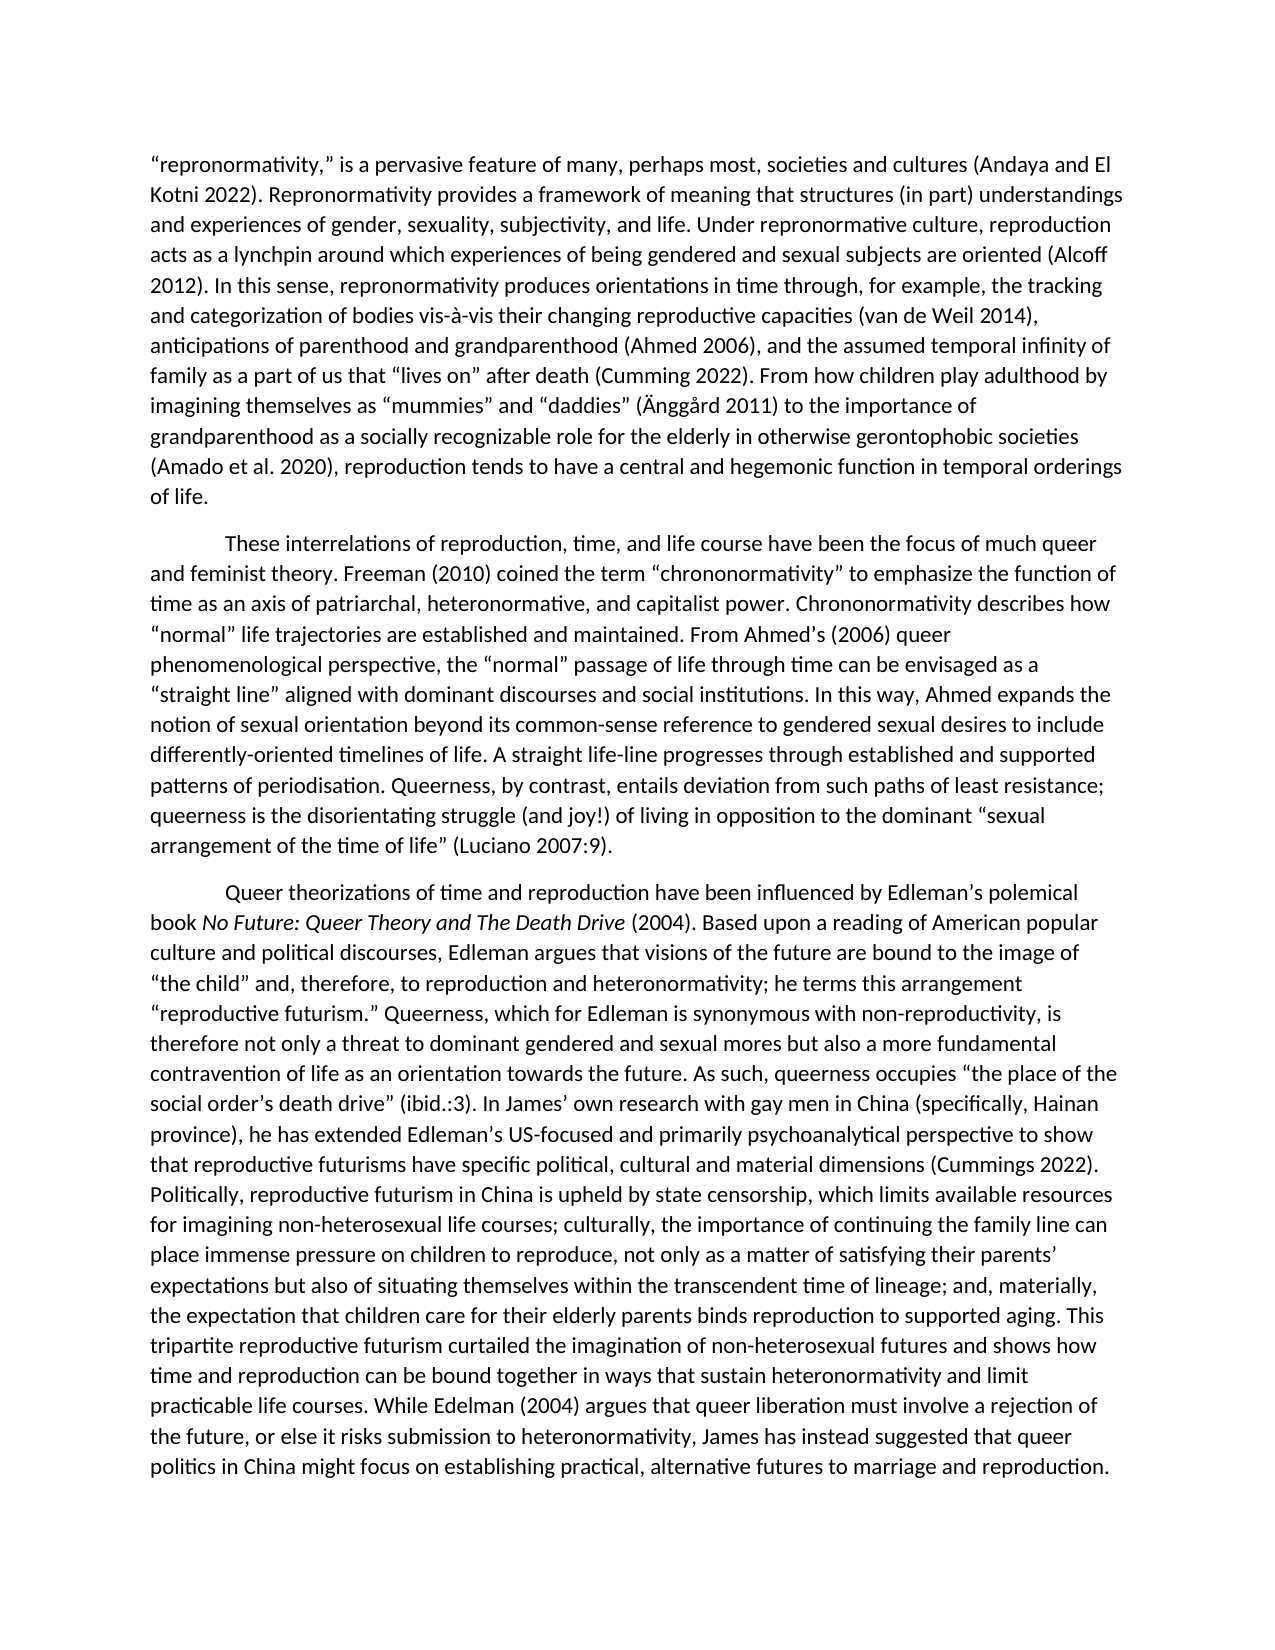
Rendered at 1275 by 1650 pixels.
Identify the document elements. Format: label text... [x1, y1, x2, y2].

text Queer theorizations of time and reproduction have been influenced by Edleman’s polemical book No Future: Queer Theory and The Death Drive (2004). Based upon a reading of American popular culture and political discourses, Edleman argues that visions of the future are bound to the image of “the child” and, therefore, to reproduction and heteronormativity; he terms this arrangement “reproductive futurism.” Queerness, which for Edleman is synonymous with non-reproductivity, is therefore not only a threat to dominant gendered and sexual mores but also a more fundamental contravention of life as an orientation towards the future. As such, queerness occupies “the place of the social order’s death drive” (ibid.:3). In James’ own research with gay men in China (specifically, Hainan province), he has extended Edleman’s US-focused and primarily psychoanalytical perspective to show that reproductive futurisms have specific political, cultural and material dimensions (Cummings 2022). Politically, reproductive futurism in China is upheld by state censorship, which limits available resources for imagining non-heterosexual life courses; culturally, the importance of continuing the family line can place immense pressure on children to reproduce, not only as a matter of satisfying their parents’ expectations but also of situating themselves within the transcendent time of lineage; and, materially, the expectation that children care for their elderly parents binds reproduction to supported aging. This tripartite reproductive futurism curtailed the imagination of non-heterosexual futures and shows how time and reproduction can be bound together in ways that sustain heteronormativity and limit practicable life courses. While Edelman (2004) argues that queer liberation must involve a rejection of the future, or else it risks submission to heteronormativity, James has instead suggested that queer politics in China might focus on establishing practical, alternative futures to marriage and reproduction. [150, 878, 1125, 1480]
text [150, 150, 1125, 510]
text These interrelations of reproduction, time, and life course have been the focus of much queer and feminist theory. Freeman (2010) coined the term “chrononormativity” to emphasize the function of time as an axis of patriarchal, heteronormative, and capitalist power. Chrononormativity describes how “normal” life trajectories are established and maintained. From Ahmed’s (2006) queer phenomenological perspective, the “normal” passage of life through time can be envisaged as a “straight line” aligned with dominant discourses and social institutions. In this way, Ahmed expands the notion of sexual orientation beyond its common-sense reference to gendered sexual desires to include differently-oriented timelines of life. A straight life-line progresses through established and supported patterns of periodisation. Queerness, by contrast, entails deviation from such paths of least resistance; queerness is the disorientating struggle (and joy!) of living in opposition to the dominant “sexual arrangement of the time of life” (Luciano 2007:9). [150, 529, 1125, 859]
